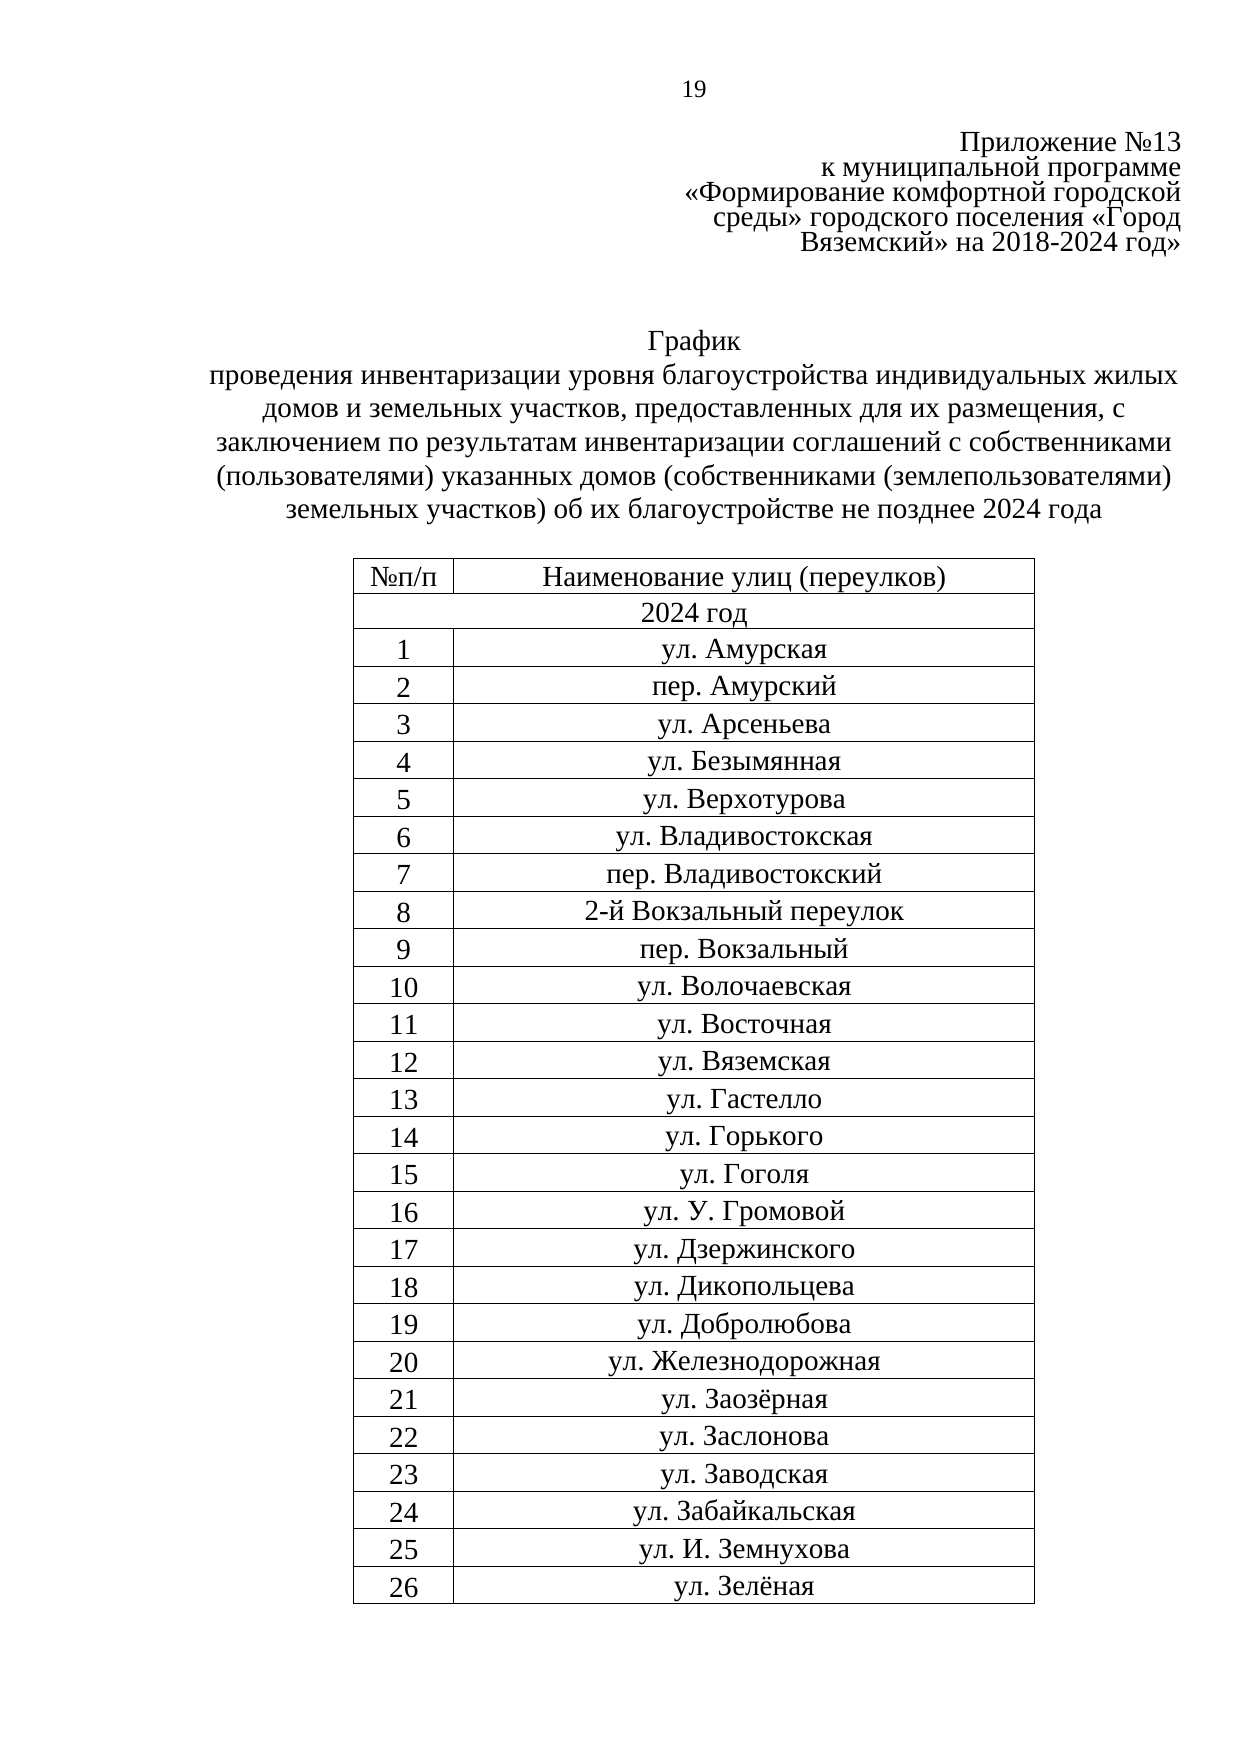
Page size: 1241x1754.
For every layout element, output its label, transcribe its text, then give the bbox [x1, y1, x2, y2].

table_cell 2 [354, 667, 453, 703]
text График [207, 323, 1181, 357]
table_cell пер. Вокзальный [454, 929, 1034, 966]
table_cell 1 [354, 629, 453, 666]
table_cell 3 [354, 704, 453, 741]
table_cell 7 [354, 854, 453, 891]
table_cell ул. Забайкальская [454, 1492, 1034, 1528]
table_cell 20 [354, 1342, 453, 1378]
table_cell ул. Гастелло [454, 1079, 1034, 1116]
table_cell 22 [354, 1417, 453, 1453]
table_cell ул. Горького [454, 1117, 1034, 1153]
table_cell ул. Дзержинского [454, 1229, 1034, 1266]
table_cell ул. Арсеньева [454, 704, 1034, 741]
table_cell 13 [354, 1079, 453, 1116]
table_cell 11 [354, 1004, 453, 1041]
table_cell 19 [354, 1304, 453, 1341]
table_cell ул. Зелёная [454, 1567, 1034, 1603]
table_cell 18 [354, 1267, 453, 1303]
table_cell 4 [354, 742, 453, 778]
table_cell 24 [354, 1492, 453, 1528]
table_cell ул. Амурская [454, 629, 1034, 666]
text к муниципальной программе [207, 156, 1181, 181]
table_cell ул. Дикопольцева [454, 1267, 1034, 1303]
table_cell 23 [354, 1454, 453, 1491]
text среды» городского поселения «Город [207, 206, 1181, 231]
table_cell ул. Владивостокская [454, 817, 1034, 853]
text проведения инвентаризации уровня благоустройства индивидуальных жилых домов и земельных участков, предоставленных для их размещения, с заключением по результатам инвентаризации соглашений с собственниками (пользователями) указанных домов (собственниками (землепользователями) земельных участков) об их благоустройстве не позднее 2024 года [207, 357, 1181, 525]
table_cell ул. Заводская [454, 1454, 1034, 1491]
table_cell ул. И. Земнухова [454, 1529, 1034, 1566]
table_cell пер. Амурский [454, 667, 1034, 703]
table_cell 6 [354, 817, 453, 853]
table_cell пер. Владивостокский [454, 854, 1034, 891]
table_cell ул. Железнодорожная [454, 1342, 1034, 1378]
table_cell 26 [354, 1567, 453, 1603]
table_cell ул. Заозёрная [454, 1379, 1034, 1416]
table_cell 12 [354, 1042, 453, 1078]
table_cell 21 [354, 1379, 453, 1416]
table_cell ул. Безымянная [454, 742, 1034, 778]
table_cell 14 [354, 1117, 453, 1153]
table_cell ул. Вяземская [454, 1042, 1034, 1078]
table_cell 2024 год [354, 594, 1034, 628]
text Приложение №13 [207, 131, 1181, 156]
table_cell 8 [354, 892, 453, 928]
table_cell 25 [354, 1529, 453, 1566]
table_cell ул. Верхотурова [454, 779, 1034, 816]
table_cell 17 [354, 1229, 453, 1266]
table_cell 5 [354, 779, 453, 816]
text «Формирование комфортной городской [950, 181, 1181, 206]
table_cell ул. Добролюбова [454, 1304, 1034, 1341]
table_header №п/п [354, 559, 453, 593]
table_cell ул. Восточная [454, 1004, 1034, 1041]
text «Формирование комфортной городской [207, 181, 947, 206]
table_cell 15 [354, 1154, 453, 1191]
table_header Наименование улиц (переулков) [454, 559, 1034, 593]
table_cell ул. Заслонова [454, 1417, 1034, 1453]
table_cell ул. У. Громовой [454, 1192, 1034, 1228]
table_cell ул. Гоголя [454, 1154, 1034, 1191]
table_cell ул. Волочаевская [454, 967, 1034, 1003]
table_cell 16 [354, 1192, 453, 1228]
table_cell 2-й Вокзальный переулок [454, 892, 1034, 928]
table_cell 10 [354, 967, 453, 1003]
table_cell 9 [354, 929, 453, 966]
text Вяземский» на 2018-2024 год» [207, 231, 1181, 256]
